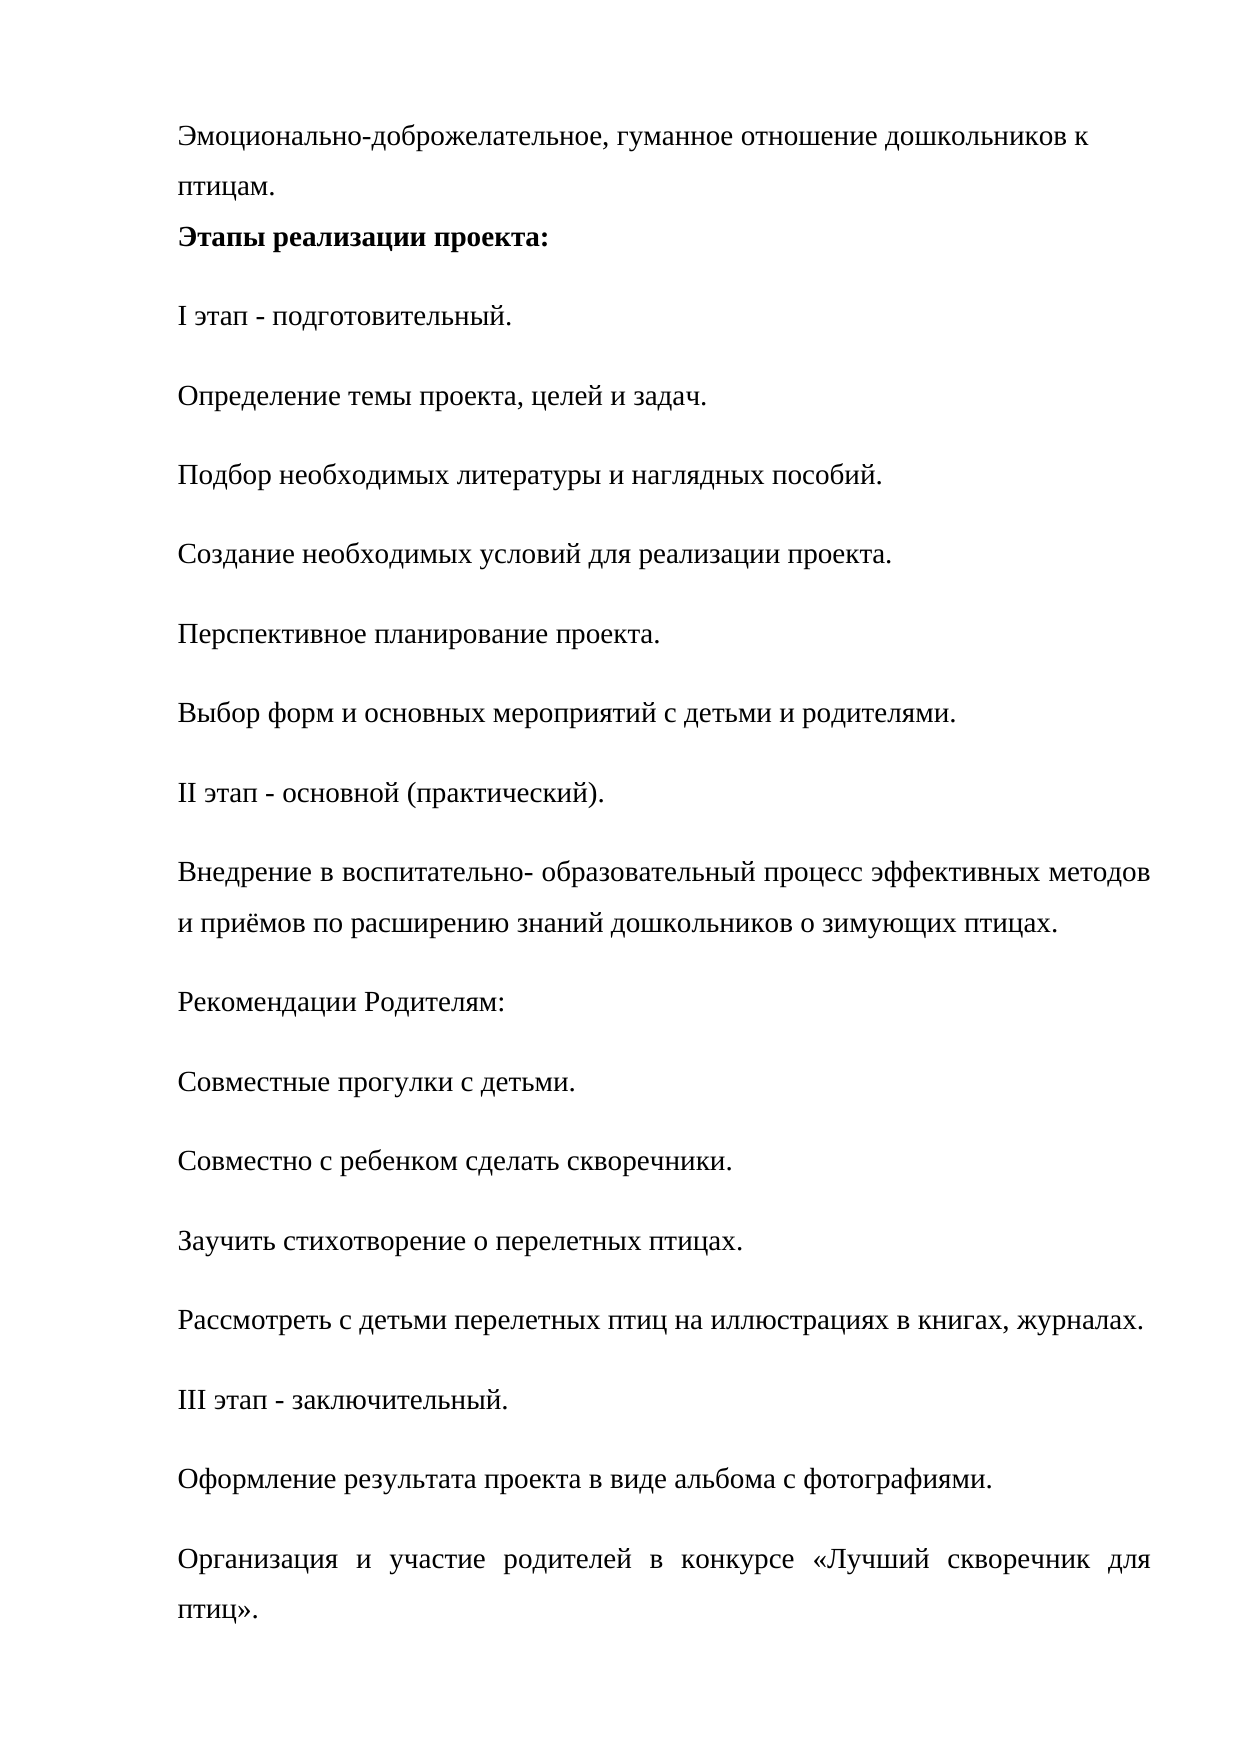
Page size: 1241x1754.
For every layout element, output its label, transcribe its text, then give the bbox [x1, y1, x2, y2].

text Заучить стихотворение о перелетных птицах. [177, 1223, 1152, 1256]
text Создание необходимых условий для реализации проекта. [177, 537, 1152, 570]
text Выбор форм и основных мероприятий с детьми и родителями. [177, 696, 1152, 729]
text Совместные прогулки с детьми. [177, 1064, 1152, 1097]
text Оформление результата проекта в виде альбома с фотографиями. [177, 1461, 1152, 1495]
text Рассмотреть с детьми перелетных птиц на иллюстрациях в книгах, журналах. [177, 1302, 1152, 1336]
text Эмоционально-доброжелательное, гуманное отношение дошкольников к птицам. [177, 118, 1152, 202]
text Подбор необходимых литературы и наглядных пособий. [177, 457, 1152, 491]
text Этапы реализации проекта: [177, 219, 1152, 252]
text III этап - заключительный. [177, 1382, 1152, 1415]
text Рекомендации Родителям: [177, 984, 1152, 1018]
text Совместно с ребенком сделать скворечники. [177, 1143, 1152, 1177]
text Организация и участие родителей в конкурсе «Лучший скворечник для птиц». [177, 1541, 1152, 1624]
text Внедрение в воспитательно- образовательный процесс эффективных методов и приёмов по расширению знаний дошкольников о зимующих птицах. [177, 854, 1152, 938]
text II этап - основной (практический). [177, 775, 1152, 809]
text Определение темы проекта, целей и задач. [177, 378, 1152, 411]
text I этап - подготовительный. [177, 298, 1152, 332]
text Перспективное планирование проекта. [177, 616, 1152, 650]
